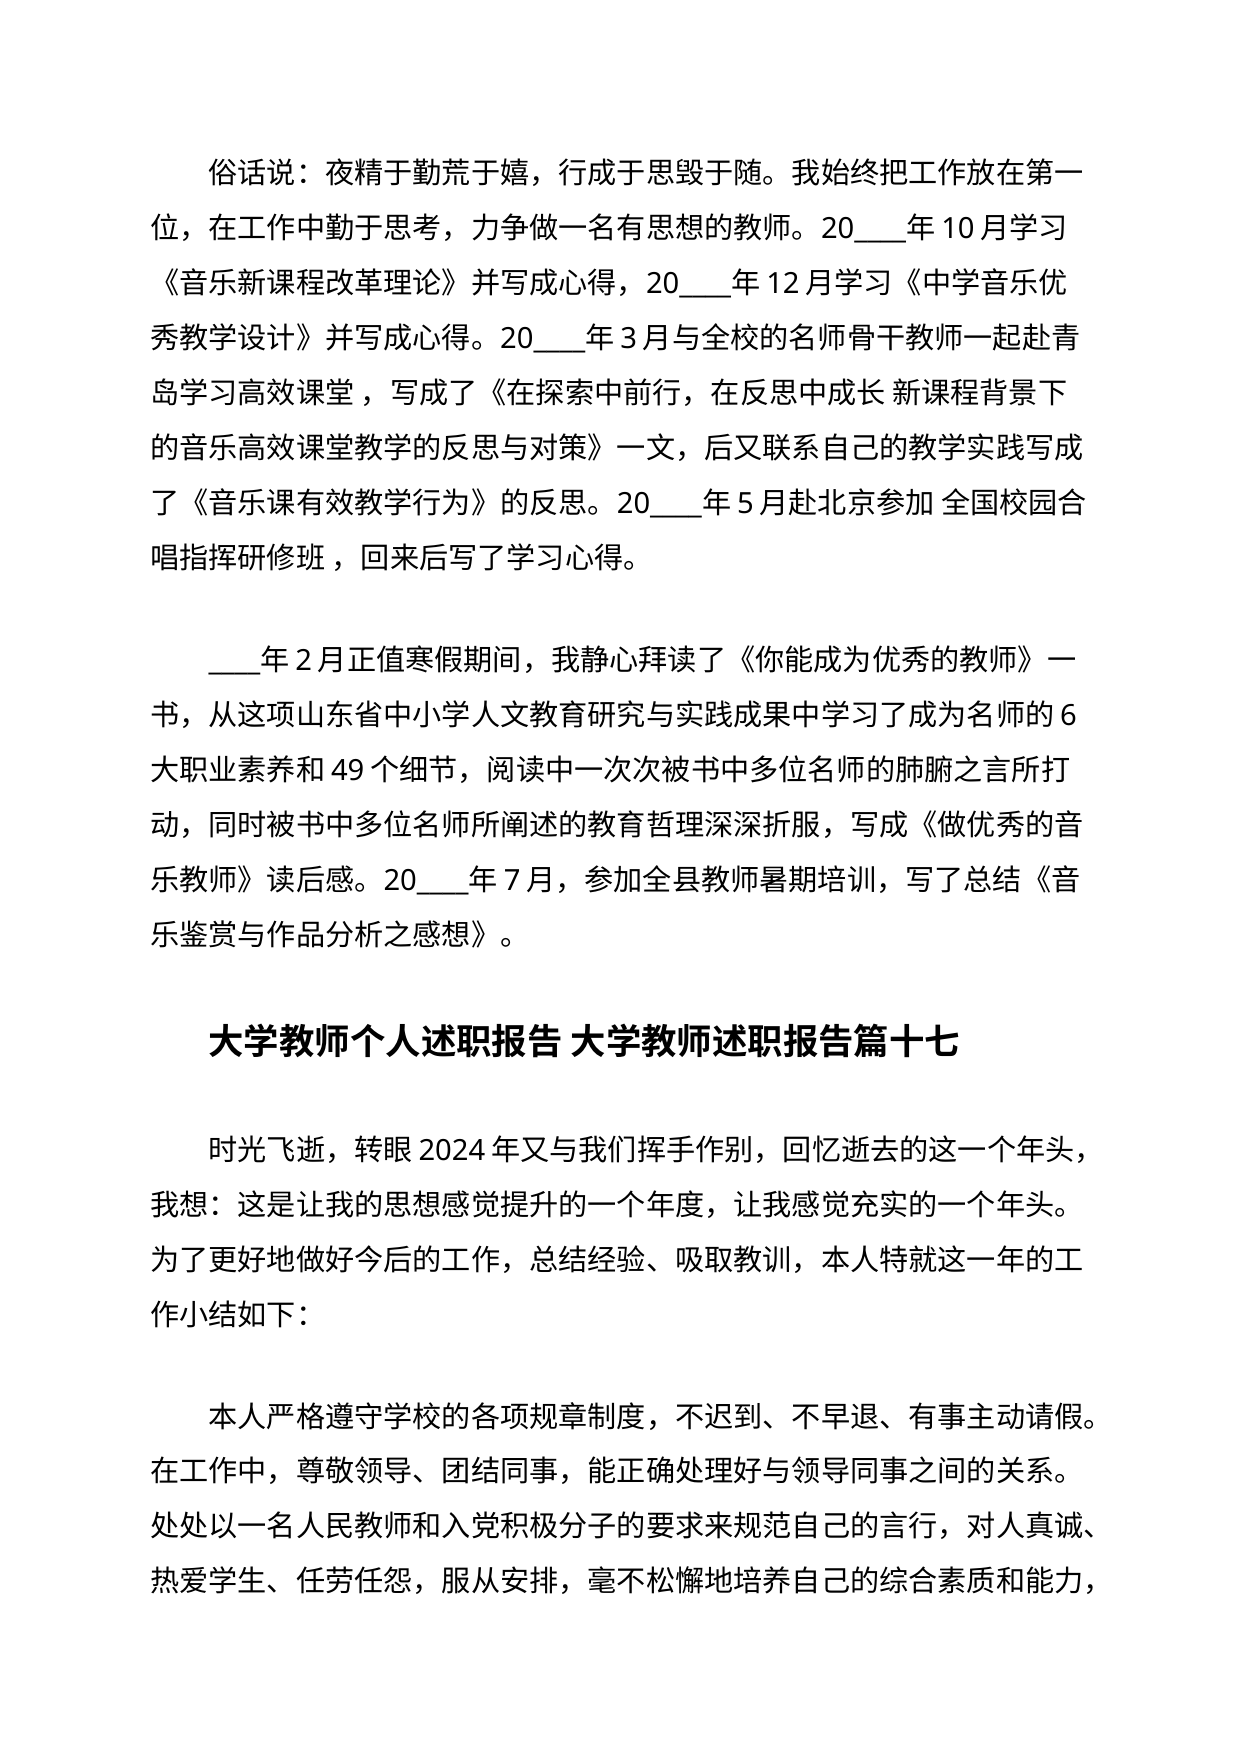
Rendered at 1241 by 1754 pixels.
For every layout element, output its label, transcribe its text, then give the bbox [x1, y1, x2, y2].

text 大学教师个人述职报告 大学教师述职报告篇十七 [150, 1013, 1090, 1064]
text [150, 1393, 1090, 1600]
text 俗话说：夜精于勤荒于嬉，行成于思毁于随。我始终把工作放在第一位，在工作中勤于思考，力争做一名有思想的教师。20____年10月学习《音乐新课程改革理论》并写成心得，20____年12月学习《中学音乐优秀教学设计》并写成心得。20____年3月与全校的名师骨干教师一起赴青岛学习高效课堂 ，写成了《在探索中前行，在反思中成长 新课程背景下的音乐高效课堂教学的反思与对策》一文，后又联系自己的教学实践写成了《音乐课有效教学行为》的反思。20____年5月赴北京参加 全国校园合唱指挥研修班 ，回来后写了学习心得。 [150, 150, 1090, 577]
text ____年2月正值寒假期间，我静心拜读了《你能成为优秀的教师》一书，从这项山东省中小学人文教育研究与实践成果中学习了成为名师的6大职业素养和49个细节，阅读中一次次被书中多位名师的肺腑之言所打动，同时被书中多位名师所阐述的教育哲理深深折服，写成《做优秀的音乐教师》读后感。20____年7月，参加全县教师暑期培训，写了总结《音乐鉴赏与作品分析之感想》。 [150, 636, 1090, 954]
text 时光飞逝，转眼2024年又与我们挥手作别，回忆逝去的这一个年头，我想：这是让我的思想感觉提升的一个年度，让我感觉充实的一个年头。为了更好地做好今后的工作，总结经验、吸取教训，本人特就这一年的工作小结如下： [150, 1127, 1090, 1334]
